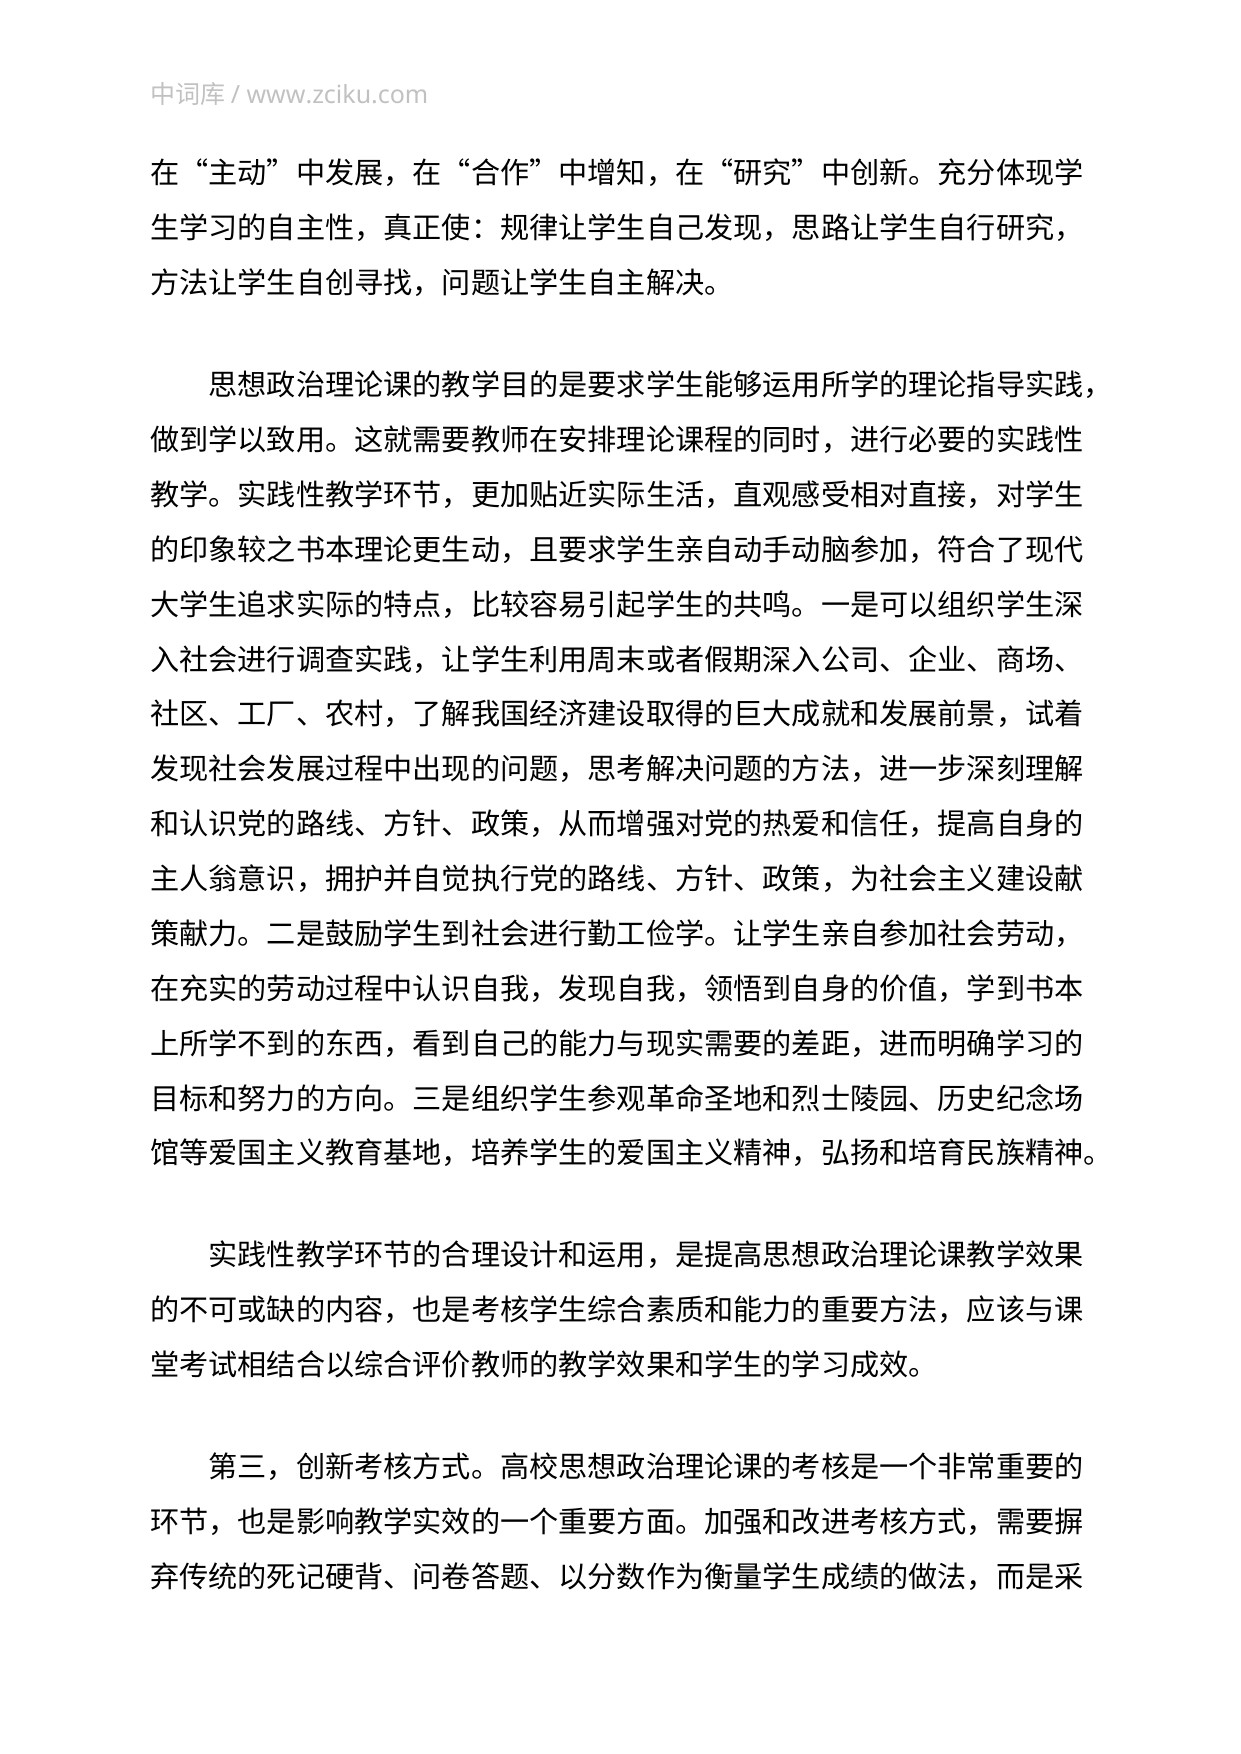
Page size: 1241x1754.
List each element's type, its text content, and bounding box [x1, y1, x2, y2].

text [150, 150, 1090, 302]
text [150, 1443, 1090, 1596]
text 思想政治理论课的教学目的是要求学生能够运用所学的理论指导实践，做到学以致用。这就需要教师在安排理论课程的同时，进行必要的实践性教学。实践性教学环节，更加贴近实际生活，直观感受相对直接，对学生的印象较之书本理论更生动，且要求学生亲自动手动脑参加，符合了现代大学生追求实际的特点，比较容易引起学生的共鸣。一是可以组织学生深入社会进行调查实践，让学生利用周末或者假期深入公司、企业、商场、社区、工厂、农村，了解我国经济建设取得的巨大成就和发展前景，试着发现社会发展过程中出现的问题，思考解决问题的方法，进一步深刻理解和认识党的路线、方针、政策，从而增强对党的热爱和信任，提高自身的主人翁意识，拥护并自觉执行党的路线、方针、政策，为社会主义建设献策献力。二是鼓励学生到社会进行勤工俭学。让学生亲自参加社会劳动，在充实的劳动过程中认识自我，发现自我，领悟到自身的价值，学到书本上所学不到的东西，看到自己的能力与现实需要的差距，进而明确学习的目标和努力的方向。三是组织学生参观革命圣地和烈士陵园、历史纪念场馆等爱国主义教育基地，培养学生的爱国主义精神，弘扬和培育民族精神。 [150, 362, 1090, 1172]
text 实践性教学环节的合理设计和运用，是提高思想政治理论课教学效果的不可或缺的内容，也是考核学生综合素质和能力的重要方法，应该与课堂考试相结合以综合评价教师的教学效果和学生的学习成效。 [150, 1232, 1090, 1384]
